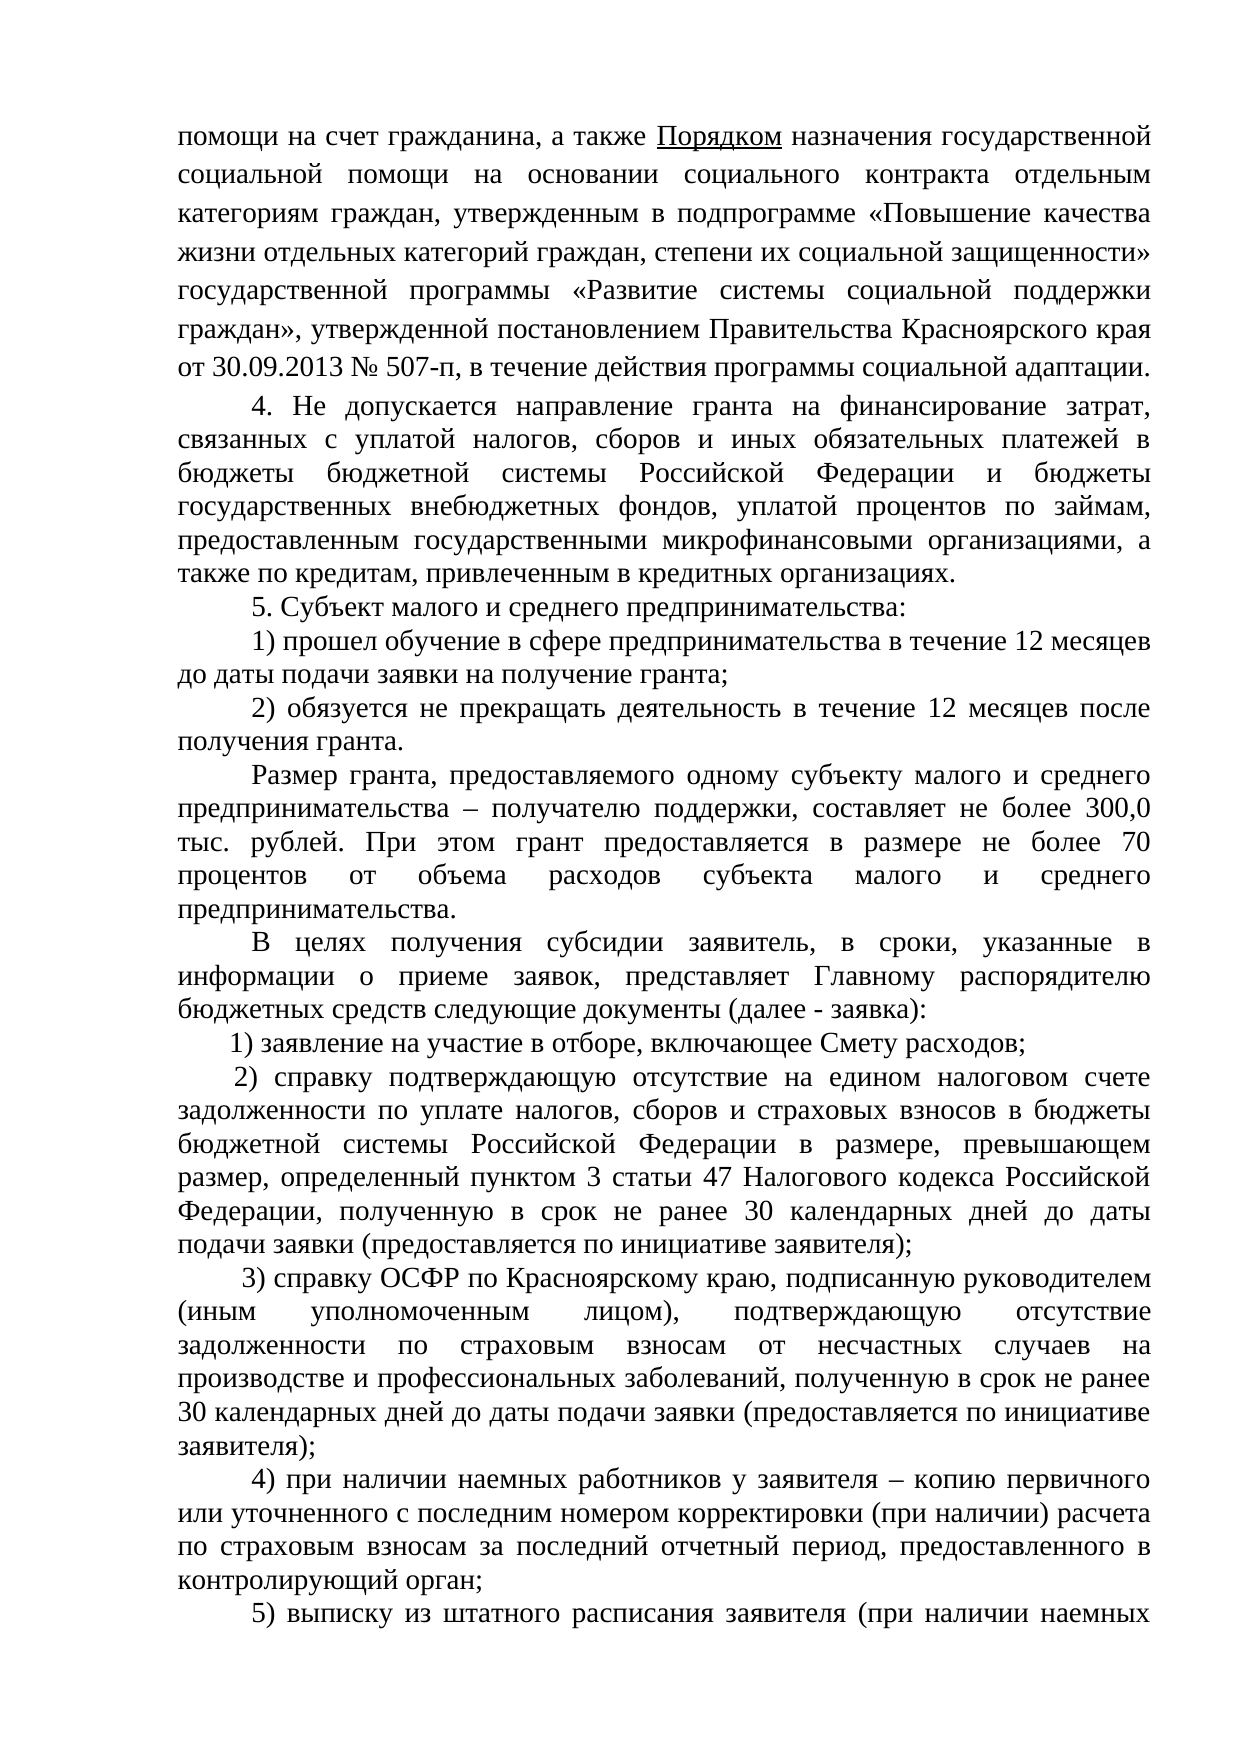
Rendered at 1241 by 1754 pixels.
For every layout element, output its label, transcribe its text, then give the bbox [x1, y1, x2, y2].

text В целях получения субсидии заявитель, в сроки, указанные в информации о приеме заявок, представляет Главному распорядителю бюджетных средств следующие документы (далее - заявка): [177, 924, 1152, 1025]
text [177, 1595, 1152, 1629]
text 3) справку ОСФР по Красноярскому краю, подписанную руководителем (иным уполномоченным лицом), подтверждающую отсутствие задолженности по страховым взносам от несчастных случаев на производстве и профессиональных заболеваний, полученную в срок не ранее 30 календарных дней до даты подачи заявки (предоставляется по инициативе заявителя); [177, 1260, 1152, 1461]
text 2) справку подтверждающую отсутствие на едином налоговом счете задолженности по уплате налогов, сборов и страховых взносов в бюджеты бюджетной системы Российской Федерации в размере, превышающем размер, определенный пунктом 3 статьи 47 Налогового кодекса Российской Федерации, полученную в срок не ранее 30 календарных дней до даты подачи заявки (предоставляется по инициативе заявителя); [177, 1059, 1152, 1260]
text Размер гранта, предоставляемого одному субъекту малого и среднего предпринимательства – получателю поддержки, составляет не более 300,0 тыс. рублей. При этом грант предоставляется в размере не более 70 процентов от объема расходов субъекта малого и среднего предпринимательства. [177, 757, 1152, 924]
text 4. Не допускается направление гранта на финансирование затрат, связанных с уплатой налогов, сборов и иных обязательных платежей в бюджеты бюджетной системы Российской Федерации и бюджеты государственных внебюджетных фондов, уплатой процентов по займам, предоставленным государственными микрофинансовыми организациями, а также по кредитам, привлеченным в кредитных организациях. [177, 388, 1152, 589]
text 1) заявление на участие в отборе, включающее Смету расходов; [177, 1025, 1152, 1059]
text 4) при наличии наемных работников у заявителя – копию первичного или уточненного с последним номером корректировки (при наличии) расчета по страховым взносам за последний отчетный период, предоставленного в контролирующий орган; [177, 1461, 1152, 1595]
text 1) прошел обучение в сфере предпринимательства в течение 12 месяцев до даты подачи заявки на получение гранта; [177, 623, 1152, 690]
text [177, 118, 1152, 383]
text 5. Субъект малого и среднего предпринимательства: [177, 589, 1152, 623]
text 2) обязуется не прекращать деятельность в течение 12 месяцев после получения гранта. [177, 690, 1152, 757]
